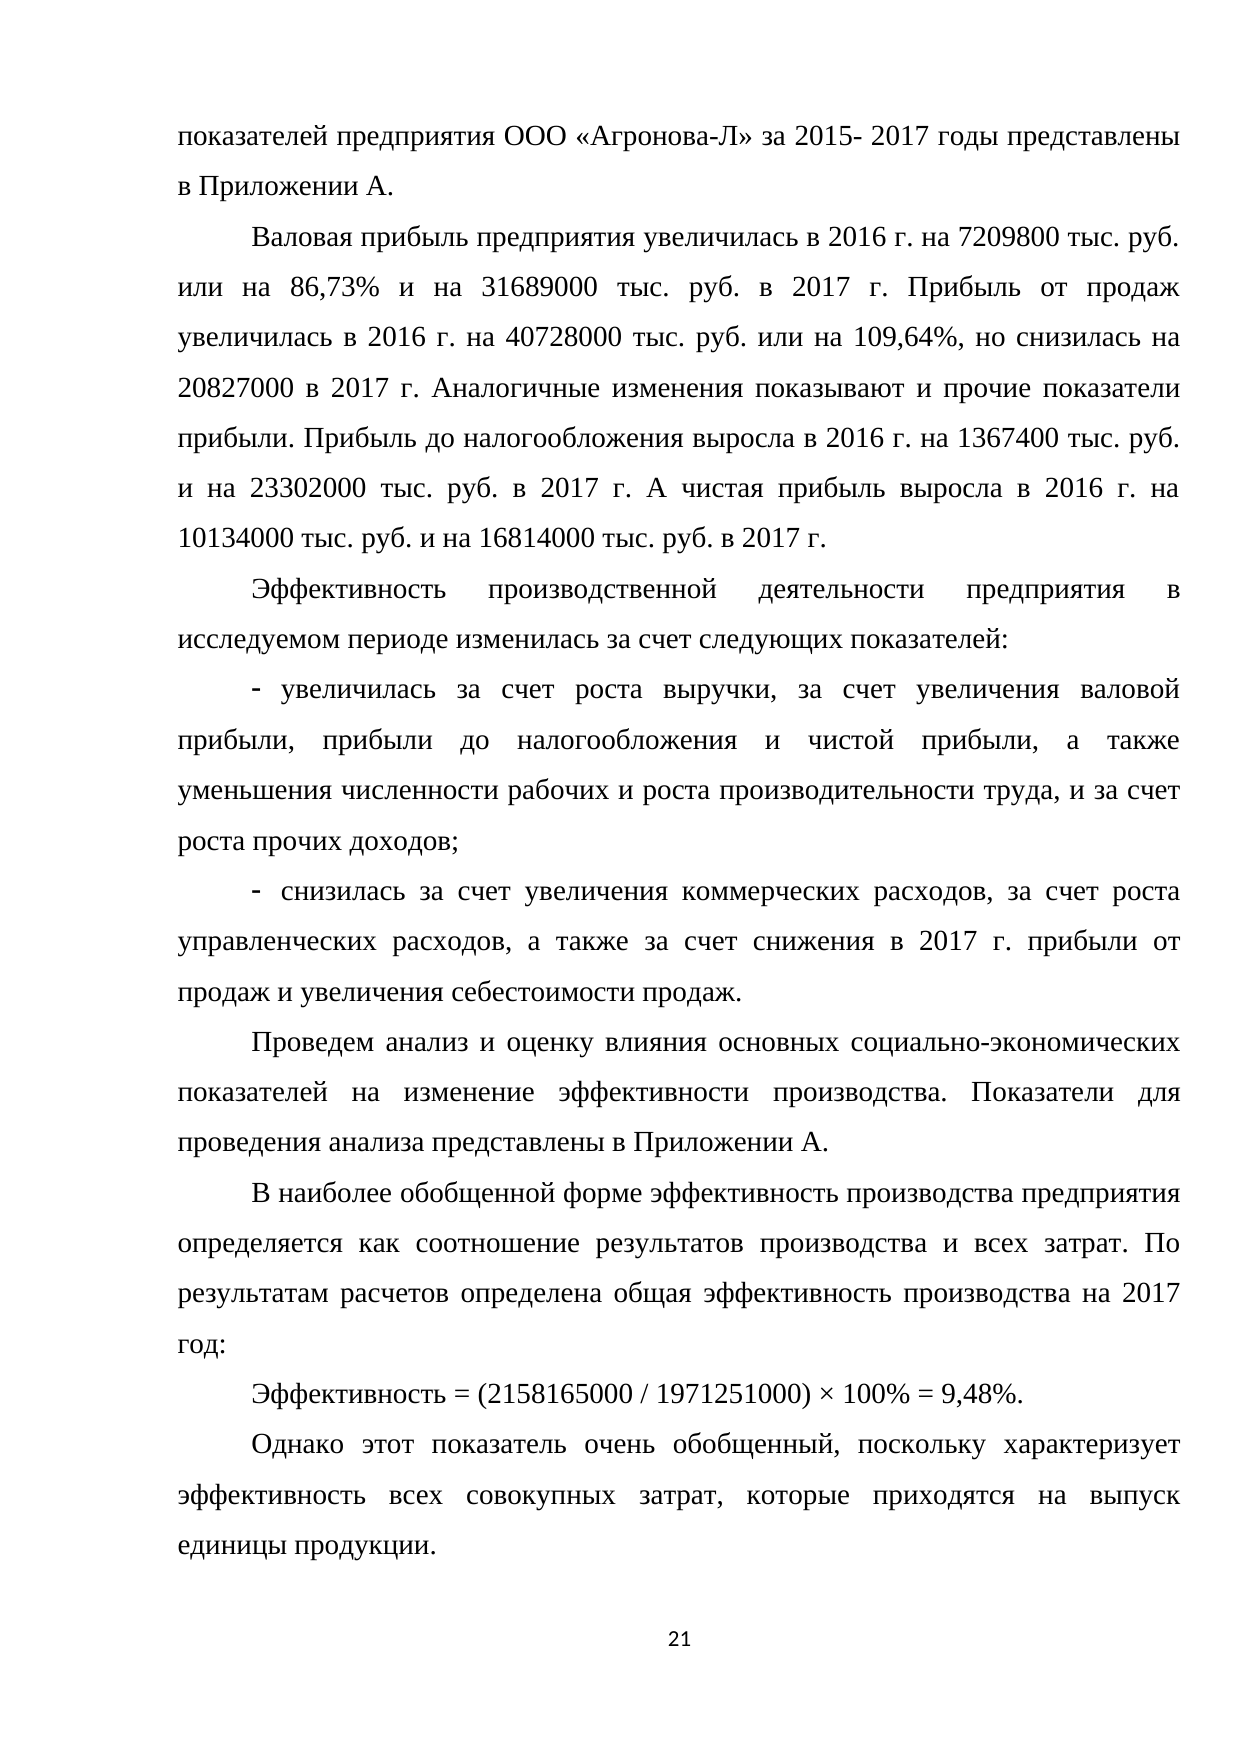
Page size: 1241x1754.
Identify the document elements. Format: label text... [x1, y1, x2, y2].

text Проведем анализ и оценку влияния основных социально-экономических показателей на изменение эффективности производства. Показатели для проведения анализа представлены в Приложении А. [177, 1024, 1181, 1158]
text Эффективность = (2158165000 / 1971251000) × 100% = 9,48%. [177, 1376, 1181, 1410]
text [177, 118, 1181, 202]
list снизилась за счет увеличения коммерческих расходов, за счет роста управленческих расходов, а также за счет снижения в 2017 г. прибыли от продаж и увеличения себестоимости продаж. [177, 873, 1181, 1007]
text В наиболее обобщенной форме эффективность производства предприятия определяется как соотношение результатов производства и всех затрат. По результатам расчетов определена общая эффективность производства на 2017 год: [177, 1175, 1181, 1359]
text Валовая прибыль предприятия увеличилась в 2016 г. на 7209800 тыс. руб. или на 86,73% и на 31689000 тыс. руб. в 2017 г. Прибыль от продаж увеличилась в 2016 г. на 40728000 тыс. руб. или на 109,64%, но снизилась на 20827000 в 2017 г. Аналогичные изменения показывают и прочие показатели прибыли. Прибыль до налогообложения выросла в 2016 г. на 1367400 тыс. руб. и на 23302000 тыс. руб. в 2017 г. А чистая прибыль выросла в 2016 г. на 10134000 тыс. руб. и на 16814000 тыс. руб. в 2017 г. [177, 219, 1181, 554]
text Эффективность производственной деятельности предприятия в исследуемом периоде изменилась за счет следующих показателей: [177, 571, 1181, 655]
list увеличилась за счет роста выручки, за счет увеличения валовой прибыли, прибыли до налогообложения и чистой прибыли, а также уменьшения численности рабочих и роста производительности труда, и за счет роста прочих доходов; [177, 672, 1181, 856]
text Однако этот показатель очень обобщенный, поскольку характеризует эффективность всех совокупных затрат, которые приходятся на выпуск единицы продукции. [177, 1426, 1181, 1561]
